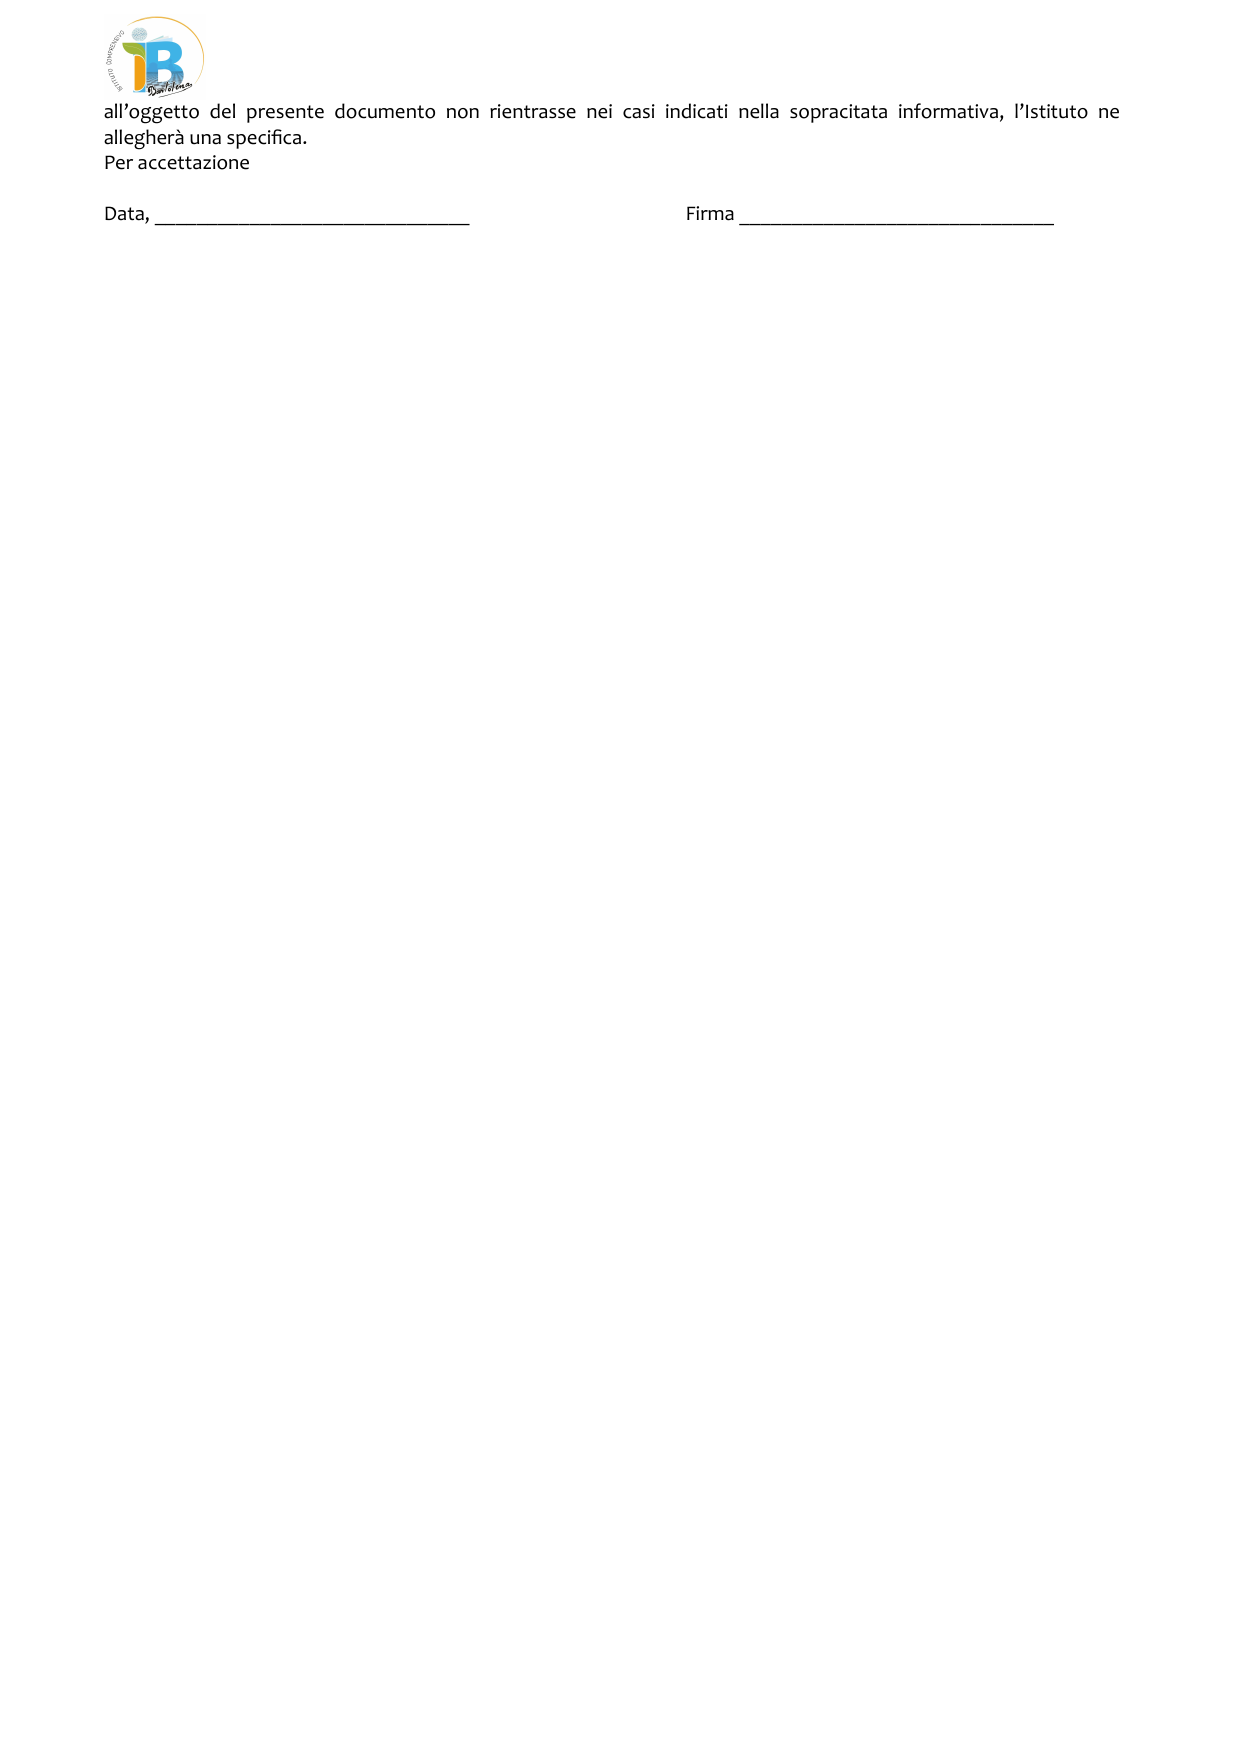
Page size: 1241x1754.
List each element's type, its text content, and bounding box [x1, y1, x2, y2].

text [103, 99, 1122, 150]
text Per accettazione [103, 150, 1122, 175]
text Data, ______________________________ Firma ______________________________ [103, 201, 1122, 226]
picture [103, 14, 207, 100]
